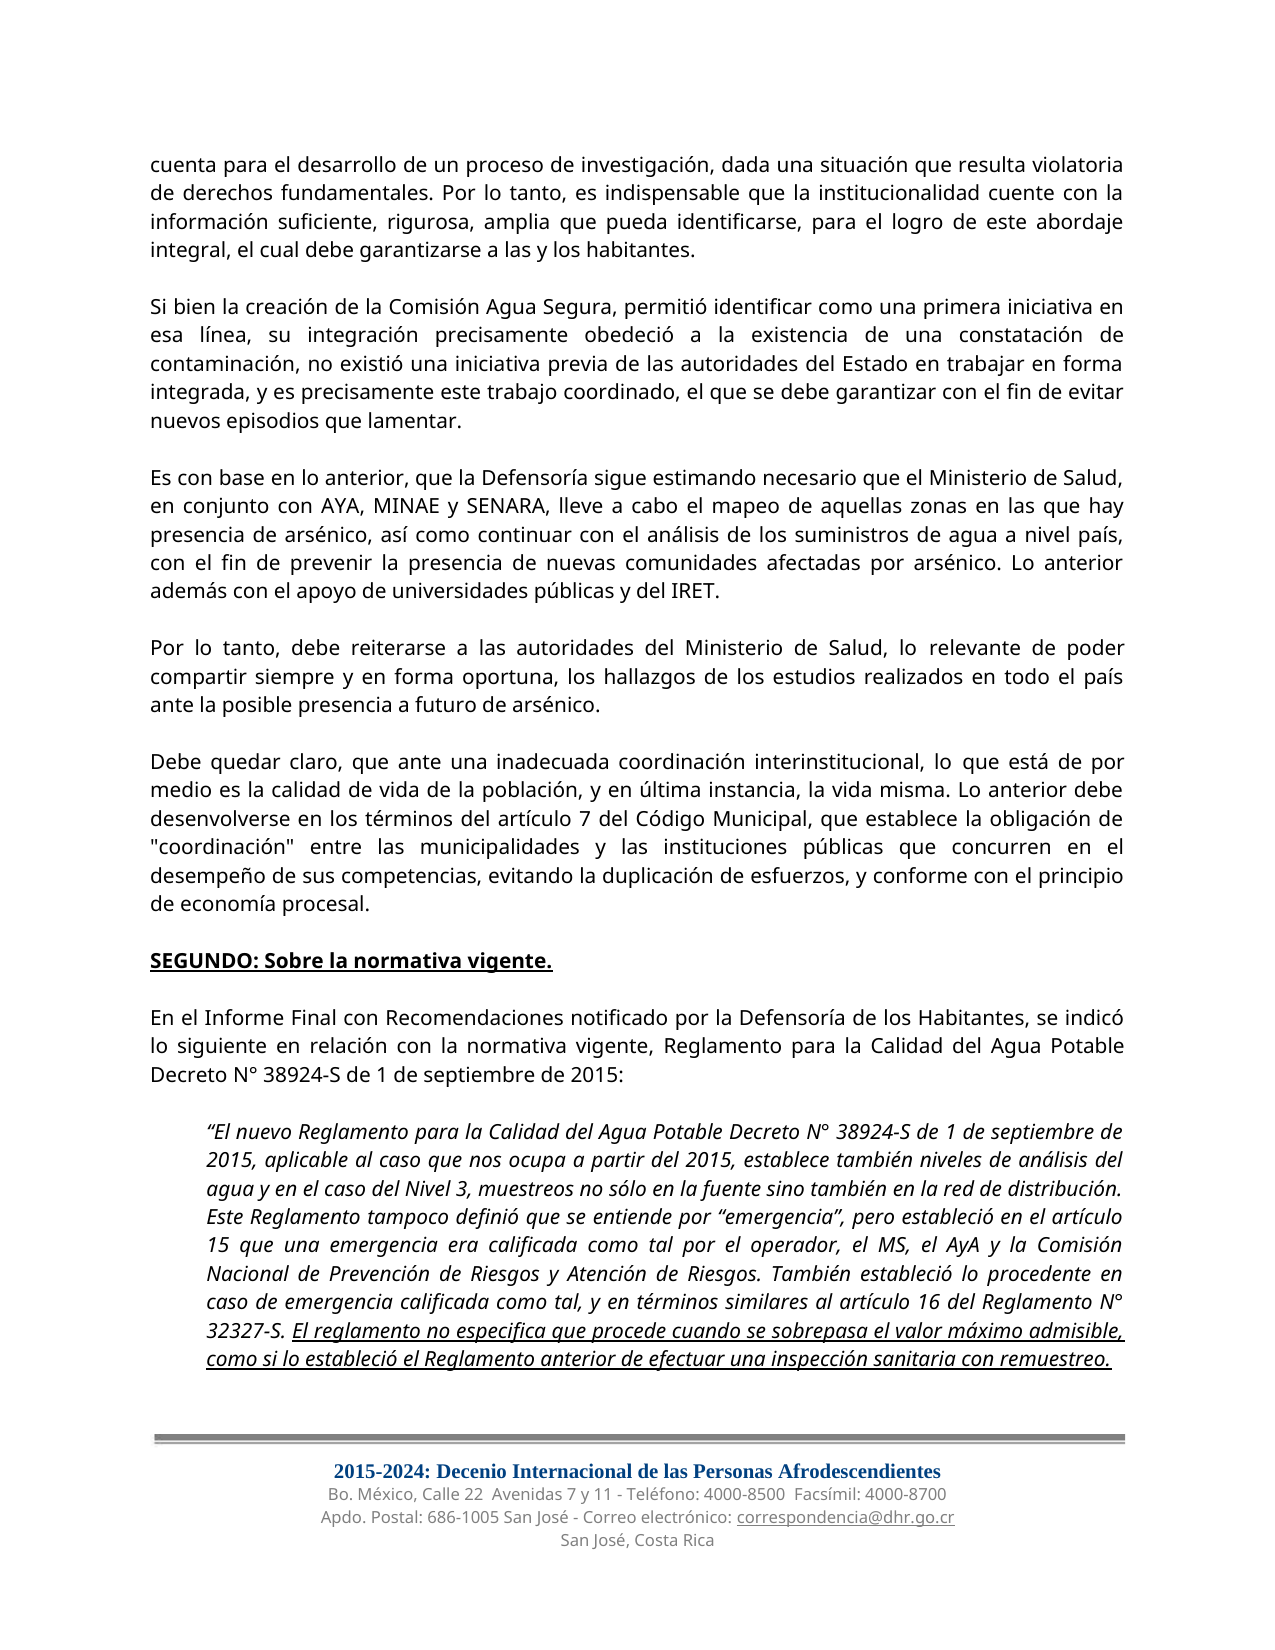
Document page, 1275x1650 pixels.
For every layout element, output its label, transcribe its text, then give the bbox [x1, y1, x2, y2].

text Debe quedar claro, que ante una inadecuada coordinación interinstitucional, lo que está de por medio es la calidad de vida de la población, y en última instancia, la vida misma. Lo anterior debe desenvolverse en los términos del artículo 7 del Código Municipal, que establece la obligación de "coordinación" entre las municipalidades y las instituciones públicas que concurren en el desempeño de sus competencias, evitando la duplicación de esfuerzos, y conforme con el principio de economía procesal. [150, 747, 1125, 918]
text En el Informe Final con Recomendaciones notificado por la Defensoría de los Habitantes, se indicó lo siguiente en relación con la normativa vigente, Reglamento para la Calidad del Agua Potable Decreto N° 38924-S de 1 de septiembre de 2015: [150, 1003, 1125, 1088]
text “El nuevo Reglamento para la Calidad del Agua Potable Decreto N° 38924-S de 1 de septiembre de 2015, aplicable al caso que nos ocupa a partir del 2015, establece también niveles de análisis del agua y en el caso del Nivel 3, muestreos no sólo en la fuente sino también en la red de distribución. Este Reglamento tampoco definió que se entiende por “emergencia”, pero estableció en el artículo 15 que una emergencia era calificada como tal por el operador, el MS, el AyA y la Comisión Nacional de Prevención de Riesgos y Atención de Riesgos. También estableció lo procedente en caso de emergencia calificada como tal, y en términos similares al artículo 16 del Reglamento N° 32327-S. El reglamento no especifica que procede cuando se sobrepasa el valor máximo admisible, como si lo estableció el Reglamento anterior de efectuar una inspección sanitaria con remuestreo. [206, 1117, 1125, 1373]
text Por lo tanto, debe reiterarse a las autoridades del Ministerio de Salud, lo relevante de poder compartir siempre y en forma oportuna, los hallazgos de los estudios realizados en todo el país ante la posible presencia a futuro de arsénico. [150, 633, 1125, 719]
text Es con base en lo anterior, que la Defensoría sigue estimando necesario que el Ministerio de Salud, en conjunto con AYA, MINAE y SENARA, lleve a cabo el mapeo de aquellas zonas en las que hay presencia de arsénico, así como continuar con el análisis de los suministros de agua a nivel país, con el fin de prevenir la presencia de nuevas comunidades afectadas por arsénico. Lo anterior además con el apoyo de universidades públicas y del IRET. [150, 463, 1125, 605]
text Si bien la creación de la Comisión Agua Segura, permitió identificar como una primera iniciativa en esa línea, su integración precisamente obedeció a la existencia de una constatación de contaminación, no existió una iniciativa previa de las autoridades del Estado en trabajar en forma integrada, y es precisamente este trabajo coordinado, el que se debe garantizar con el fin de evitar nuevos episodios que lamentar. [150, 292, 1125, 434]
picture [150, 1434, 1125, 1451]
text SEGUNDO: Sobre la normativa vigente. [150, 946, 1125, 975]
